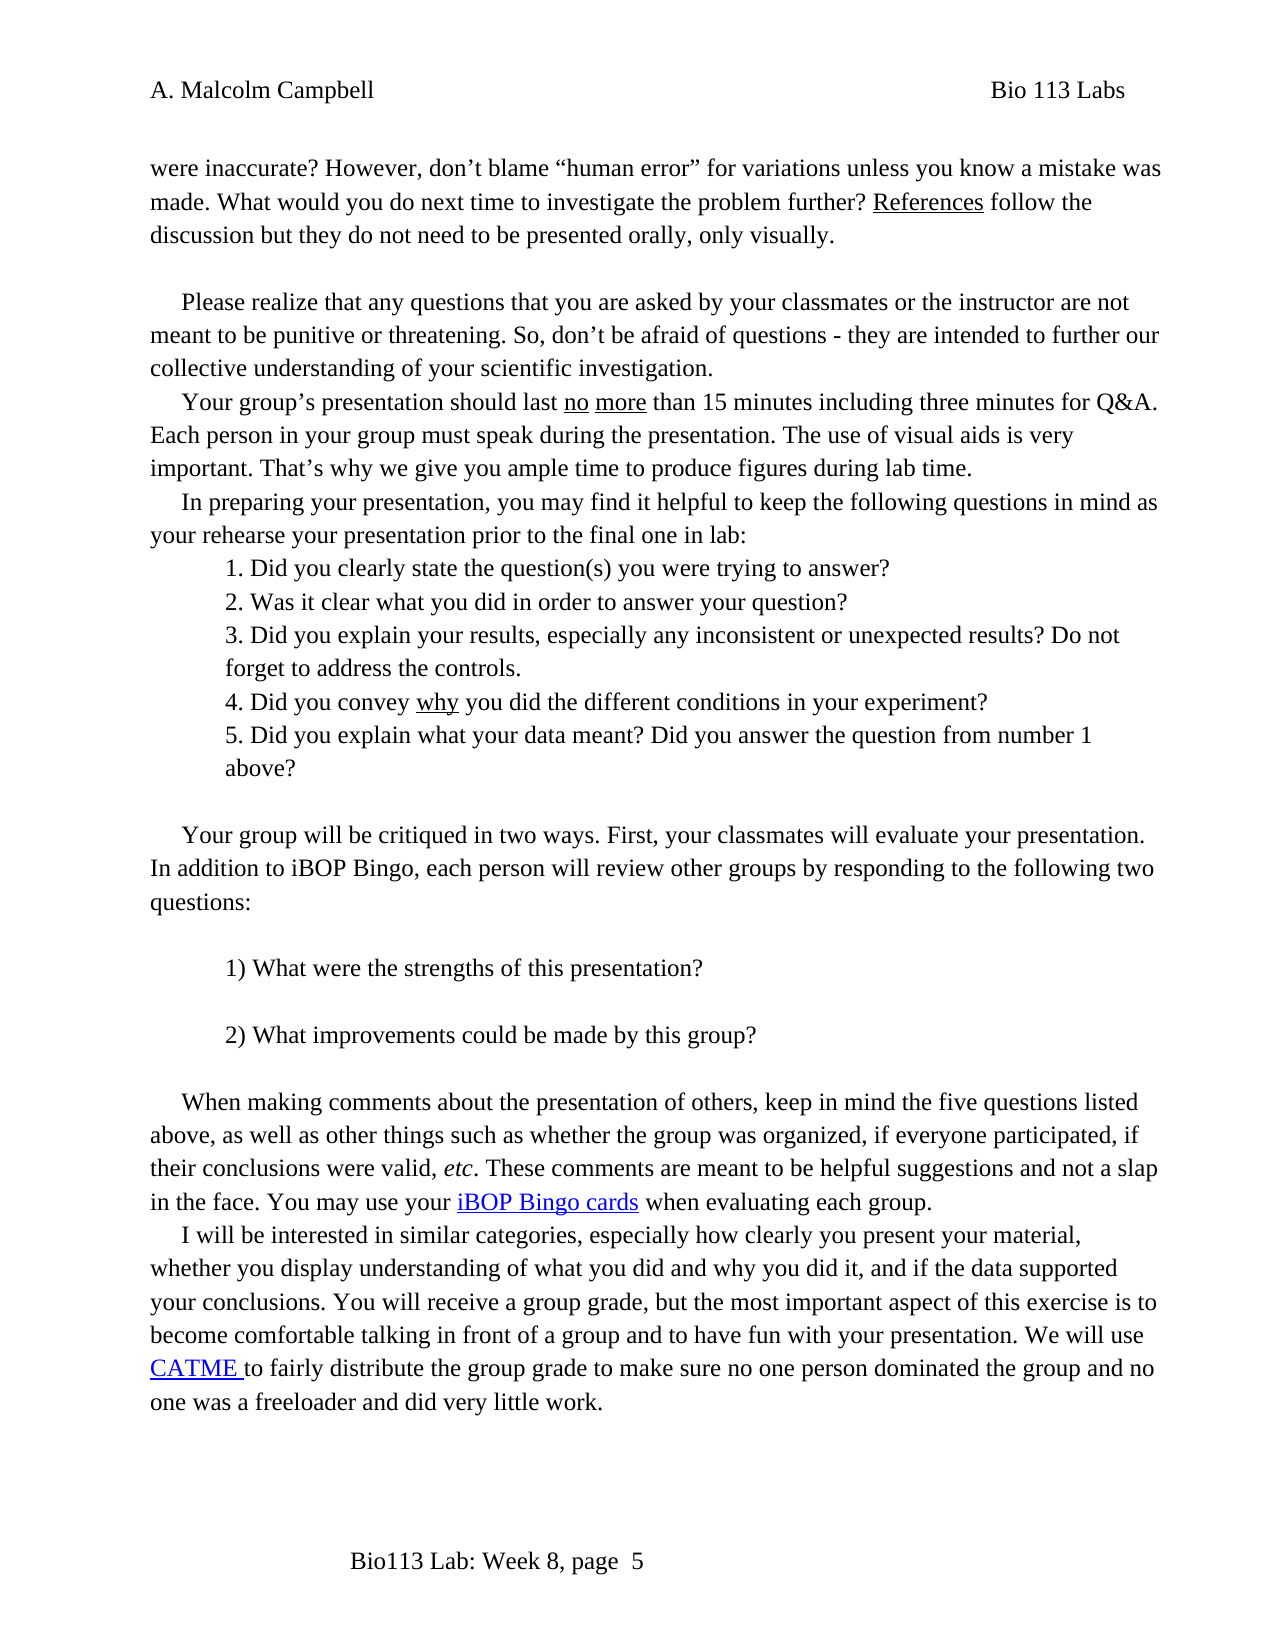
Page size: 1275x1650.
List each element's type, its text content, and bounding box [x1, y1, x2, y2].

text Your group will be critiqued in two ways. First, your classmates will evaluate your presentation. [150, 817, 1162, 850]
text 2) What improvements could be made by this group? [150, 1017, 1162, 1050]
text Please realize that any questions that you are asked by your classmates or the instructor are not meant to be punitive or threatening. So, don’t be afraid of questions - they are intended to further our collective understanding of your scientific investigation. [150, 283, 1162, 383]
text Your group’s presentation should last no more than 15 minutes including three minutes for Q&A. Each person in your group must speak during the presentation. The use of visual aids is very important. That’s why we give you ample time to produce figures during lab time. [150, 383, 1162, 483]
text When making comments about the presentation of others, keep in mind the five questions listed above, as well as other things such as whether the group was organized, if everyone participated, if their conclusions were valid, etc. These comments are meant to be helpful suggestions and not a slap in the face. You may use your iBOP Bingo cards when evaluating each group. [150, 1083, 1162, 1217]
text 2. Was it clear what you did in order to answer your question? [225, 583, 1162, 617]
text In addition to iBOP Bingo, each person will review other groups by responding to the following two questions: [150, 850, 1162, 917]
text In preparing your presentation, you may find it helpful to keep the following questions in mind as your rehearse your presentation prior to the final one in lab: [150, 483, 1162, 550]
text 3. Did you explain your results, especially any inconsistent or unexpected results? Do not forget to address the controls. [225, 617, 1162, 683]
text 1) What were the strengths of this presentation? [150, 950, 1162, 983]
text 4. Did you convey why you did the different conditions in your experiment? [225, 683, 1162, 717]
text 5. Did you explain what your data meant? Did you answer the question from number 1 above? [225, 717, 1162, 783]
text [150, 150, 1162, 250]
text 1. Did you clearly state the question(s) you were trying to answer? [225, 550, 1162, 583]
text I will be interested in similar categories, especially how clearly you present your material, whether you display understanding of what you did and why you did it, and if the data supported your conclusions. You will receive a group grade, but the most important aspect of this exercise is to become comfortable talking in front of a group and to have fun with your presentation. We will use CATME to fairly distribute the group grade to make sure no one person dominated the group and no one was a freeloader and did very little work. [150, 1217, 1162, 1417]
